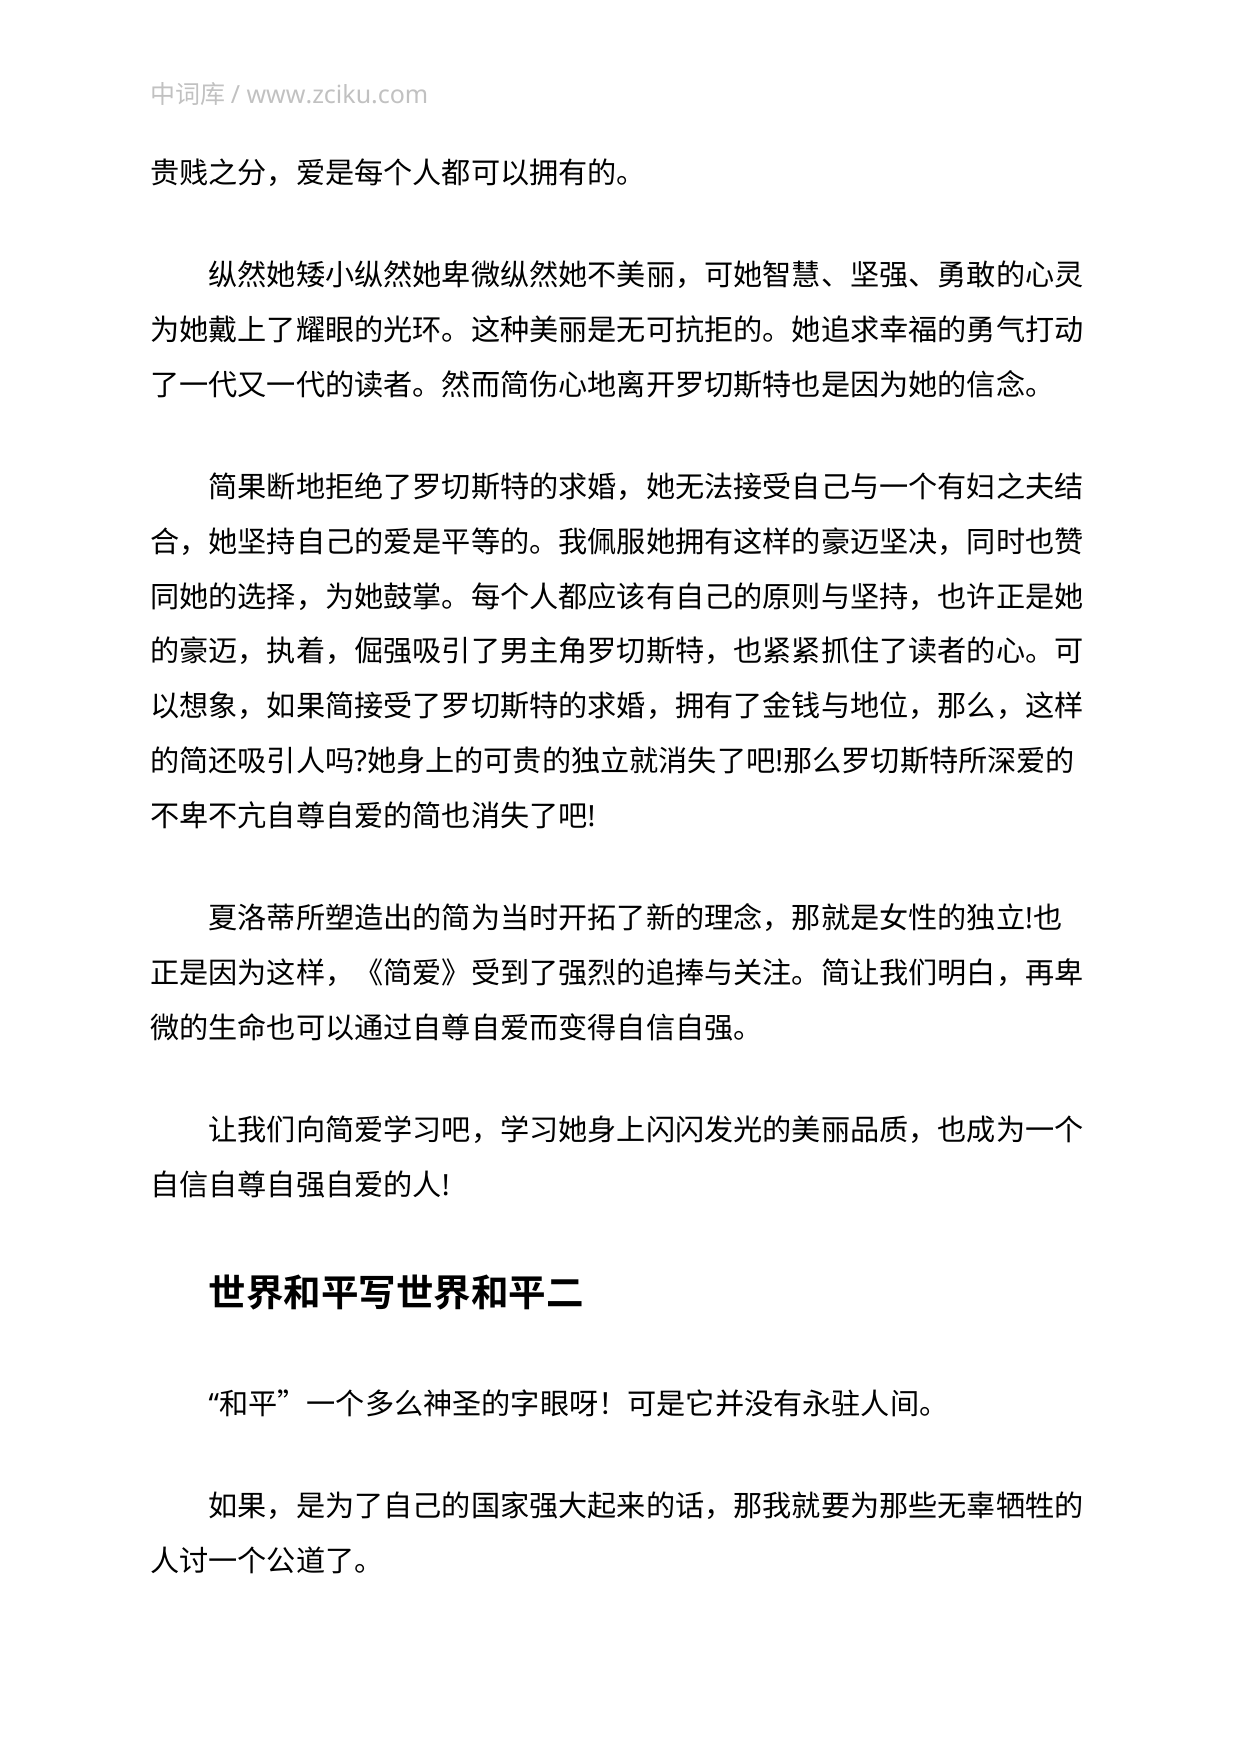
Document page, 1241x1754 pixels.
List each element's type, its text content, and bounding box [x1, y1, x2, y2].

text 如果，是为了自己的国家强大起来的话，那我就要为那些无辜牺牲的人讨一个公道了。 [150, 1483, 1090, 1580]
text 纵然她矮小纵然她卑微纵然她不美丽，可她智慧、坚强、勇敢的心灵为她戴上了耀眼的光环。这种美丽是无可抗拒的。她追求幸福的勇气打动了一代又一代的读者。然而简伤心地离开罗切斯特也是因为她的信念。 [150, 252, 1090, 404]
text 夏洛蒂所塑造出的简为当时开拓了新的理念，那就是女性的独立!也正是因为这样，《简爱》受到了强烈的追捧与关注。简让我们明白，再卑微的生命也可以通过自尊自爱而变得自信自强。 [150, 895, 1090, 1047]
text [150, 150, 1090, 192]
text 简果断地拒绝了罗切斯特的求婚，她无法接受自己与一个有妇之夫结合，她坚持自己的爱是平等的。我佩服她拥有这样的豪迈坚决，同时也赞同她的选择，为她鼓掌。每个人都应该有自己的原则与坚持，也许正是她的豪迈，执着，倔强吸引了男主角罗切斯特，也紧紧抓住了读者的心。可以想象，如果简接受了罗切斯特的求婚，拥有了金钱与地位，那么，这样的简还吸引人吗?她身上的可贵的独立就消失了吧!那么罗切斯特所深爱的不卑不亢自尊自爱的简也消失了吧! [150, 463, 1090, 835]
text 世界和平写世界和平二 [150, 1263, 1090, 1318]
text “和平”一个多么神圣的字眼呀！可是它并没有永驻人间。 [150, 1381, 1090, 1423]
text 让我们向简爱学习吧，学习她身上闪闪发光的美丽品质，也成为一个自信自尊自强自爱的人! [150, 1106, 1090, 1204]
